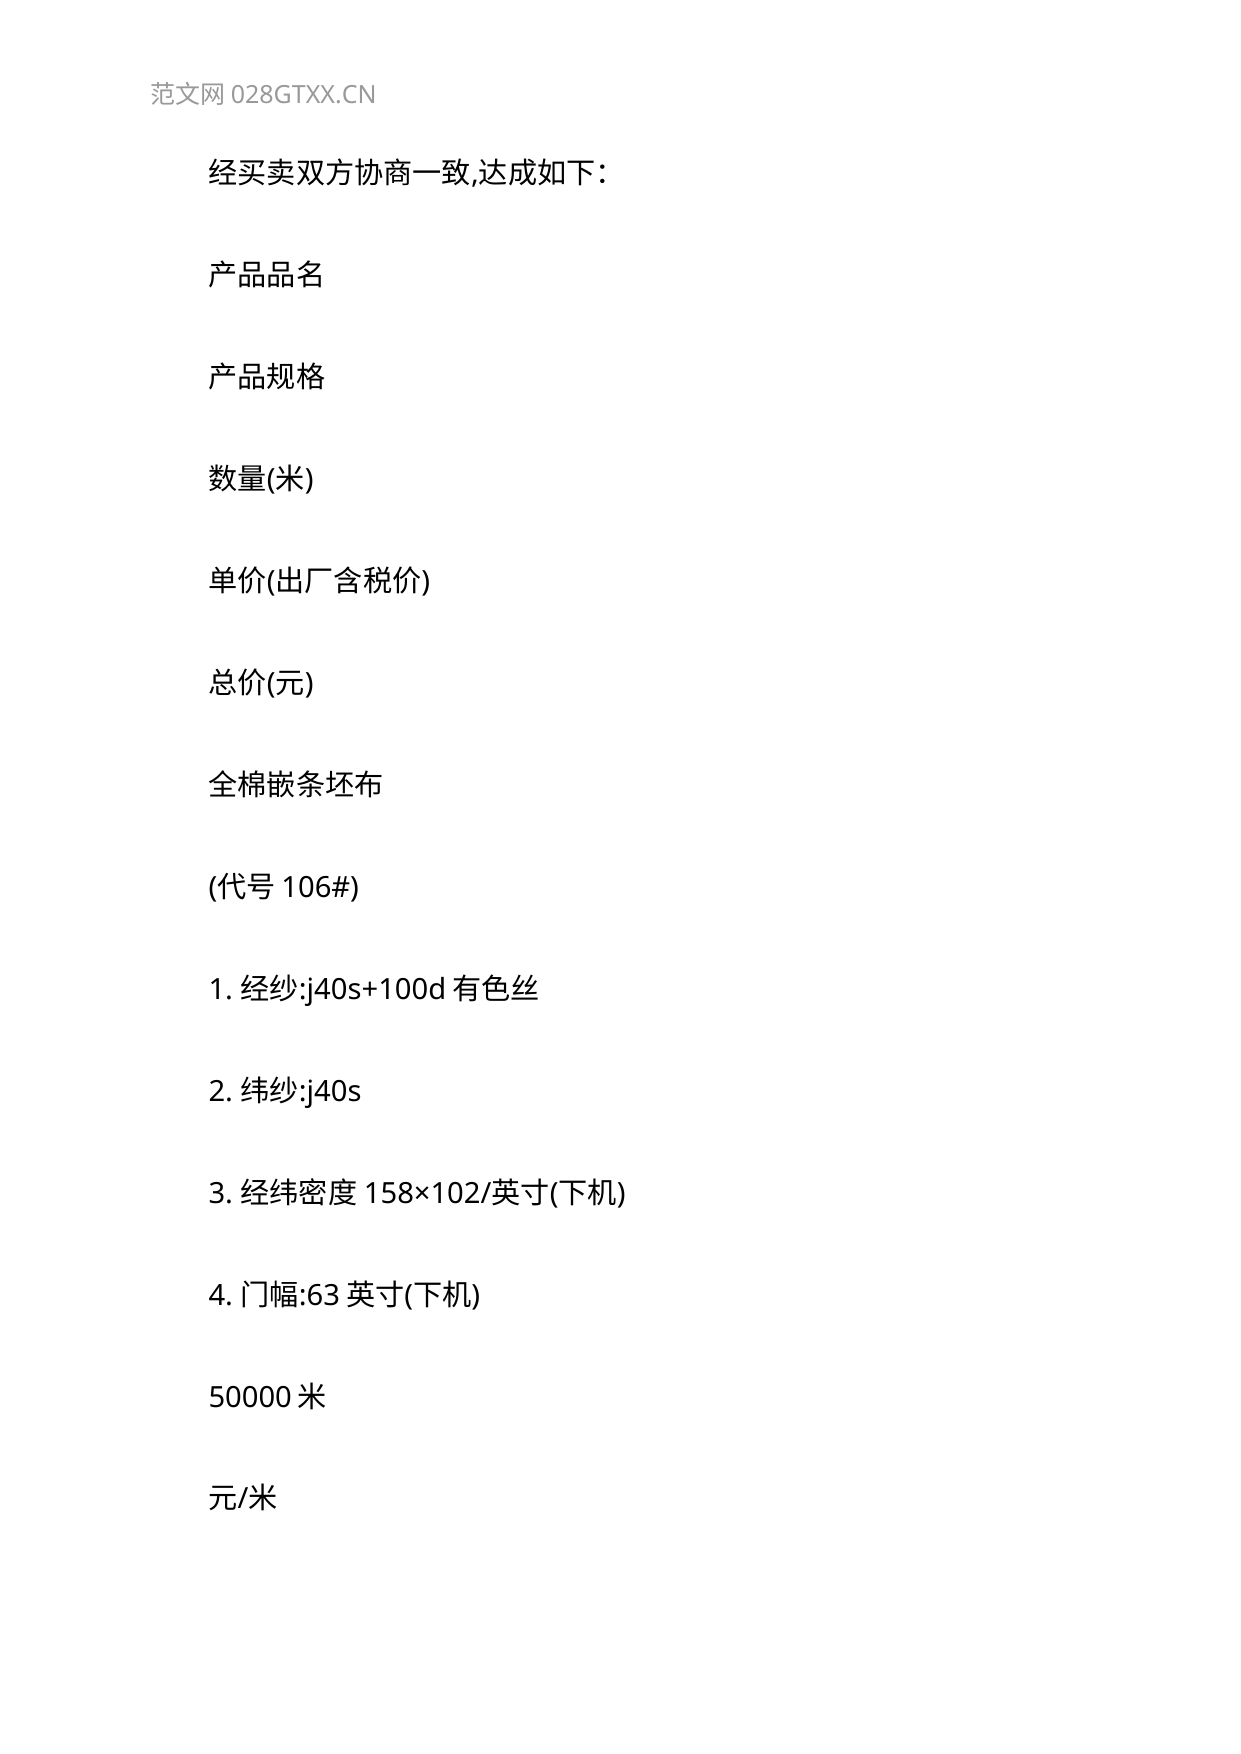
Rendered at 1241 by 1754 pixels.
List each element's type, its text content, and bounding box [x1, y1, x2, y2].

text 1. 经纱:j40s+100d有色丝 [150, 965, 1090, 1008]
text (代号106#) [150, 863, 1090, 906]
text 产品品名 [150, 252, 1090, 294]
text 2. 纬纱:j40s [150, 1067, 1090, 1109]
text 元/米 [150, 1475, 1090, 1517]
text 50000米 [150, 1373, 1090, 1416]
text 经买卖双方协商一致,达成如下： [150, 150, 1090, 192]
text 3. 经纬密度 158×102/英寸(下机) [150, 1169, 1090, 1212]
text 产品规格 [150, 354, 1090, 396]
text 全棉嵌条坯布 [150, 761, 1090, 804]
text 数量(米) [150, 456, 1090, 498]
text 4. 门幅:63英寸(下机) [150, 1271, 1090, 1313]
text 单价(出厂含税价) [150, 557, 1090, 600]
text 总价(元) [150, 659, 1090, 702]
